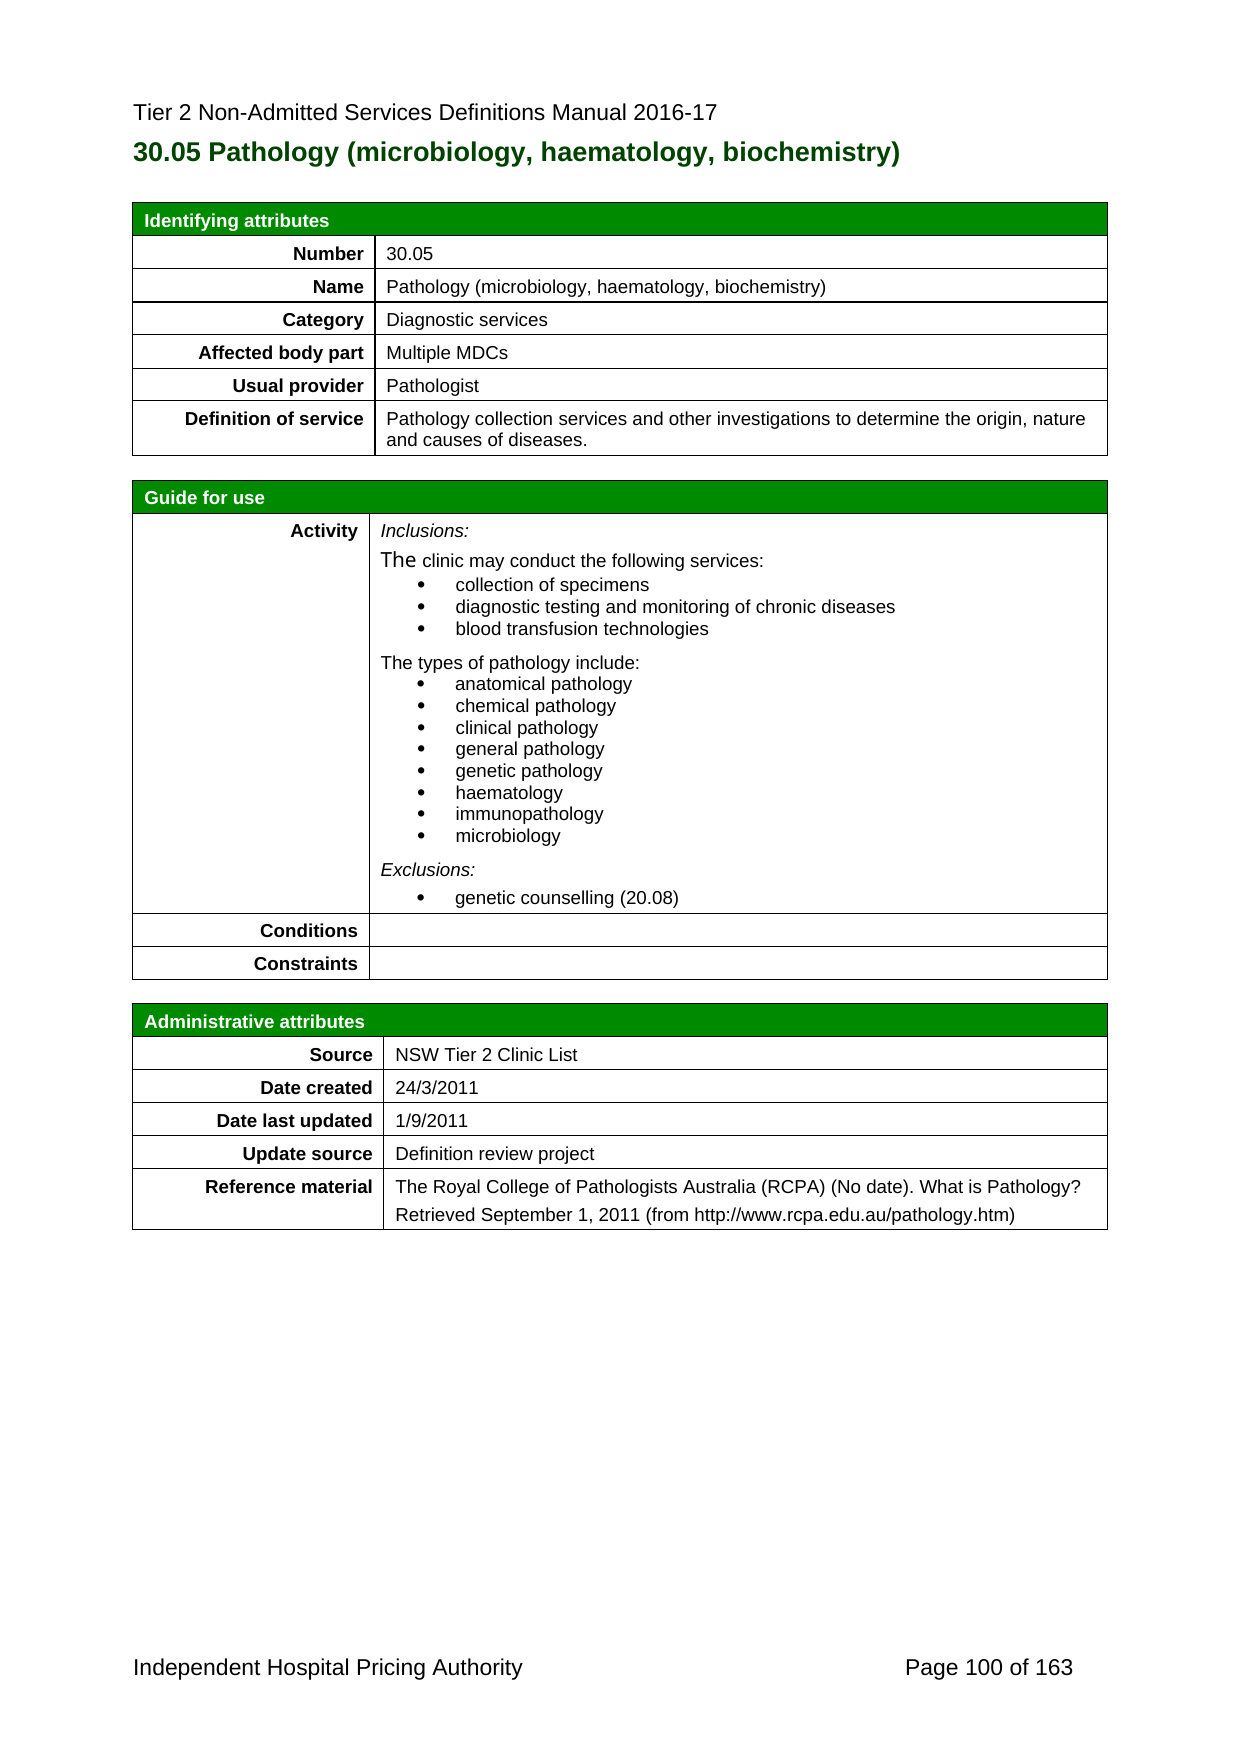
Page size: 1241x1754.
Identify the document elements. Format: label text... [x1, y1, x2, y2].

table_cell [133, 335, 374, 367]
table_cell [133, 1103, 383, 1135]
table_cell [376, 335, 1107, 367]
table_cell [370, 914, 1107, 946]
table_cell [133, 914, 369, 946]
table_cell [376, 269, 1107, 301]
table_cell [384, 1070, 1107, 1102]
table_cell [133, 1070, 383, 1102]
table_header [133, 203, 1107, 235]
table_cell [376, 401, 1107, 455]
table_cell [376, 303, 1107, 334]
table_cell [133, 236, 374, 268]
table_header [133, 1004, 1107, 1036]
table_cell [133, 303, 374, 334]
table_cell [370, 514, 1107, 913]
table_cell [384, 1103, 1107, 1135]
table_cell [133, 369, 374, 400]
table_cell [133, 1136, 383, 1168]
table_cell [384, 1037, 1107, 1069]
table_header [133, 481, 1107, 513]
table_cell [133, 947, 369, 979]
subtitle 30.05 Pathology (microbiology, haematology, biochemistry) [133, 136, 1090, 198]
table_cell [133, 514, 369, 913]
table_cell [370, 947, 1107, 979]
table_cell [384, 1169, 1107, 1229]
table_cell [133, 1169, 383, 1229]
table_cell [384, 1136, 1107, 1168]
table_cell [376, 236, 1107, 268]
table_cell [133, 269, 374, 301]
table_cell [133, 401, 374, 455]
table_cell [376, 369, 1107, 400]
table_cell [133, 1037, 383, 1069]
